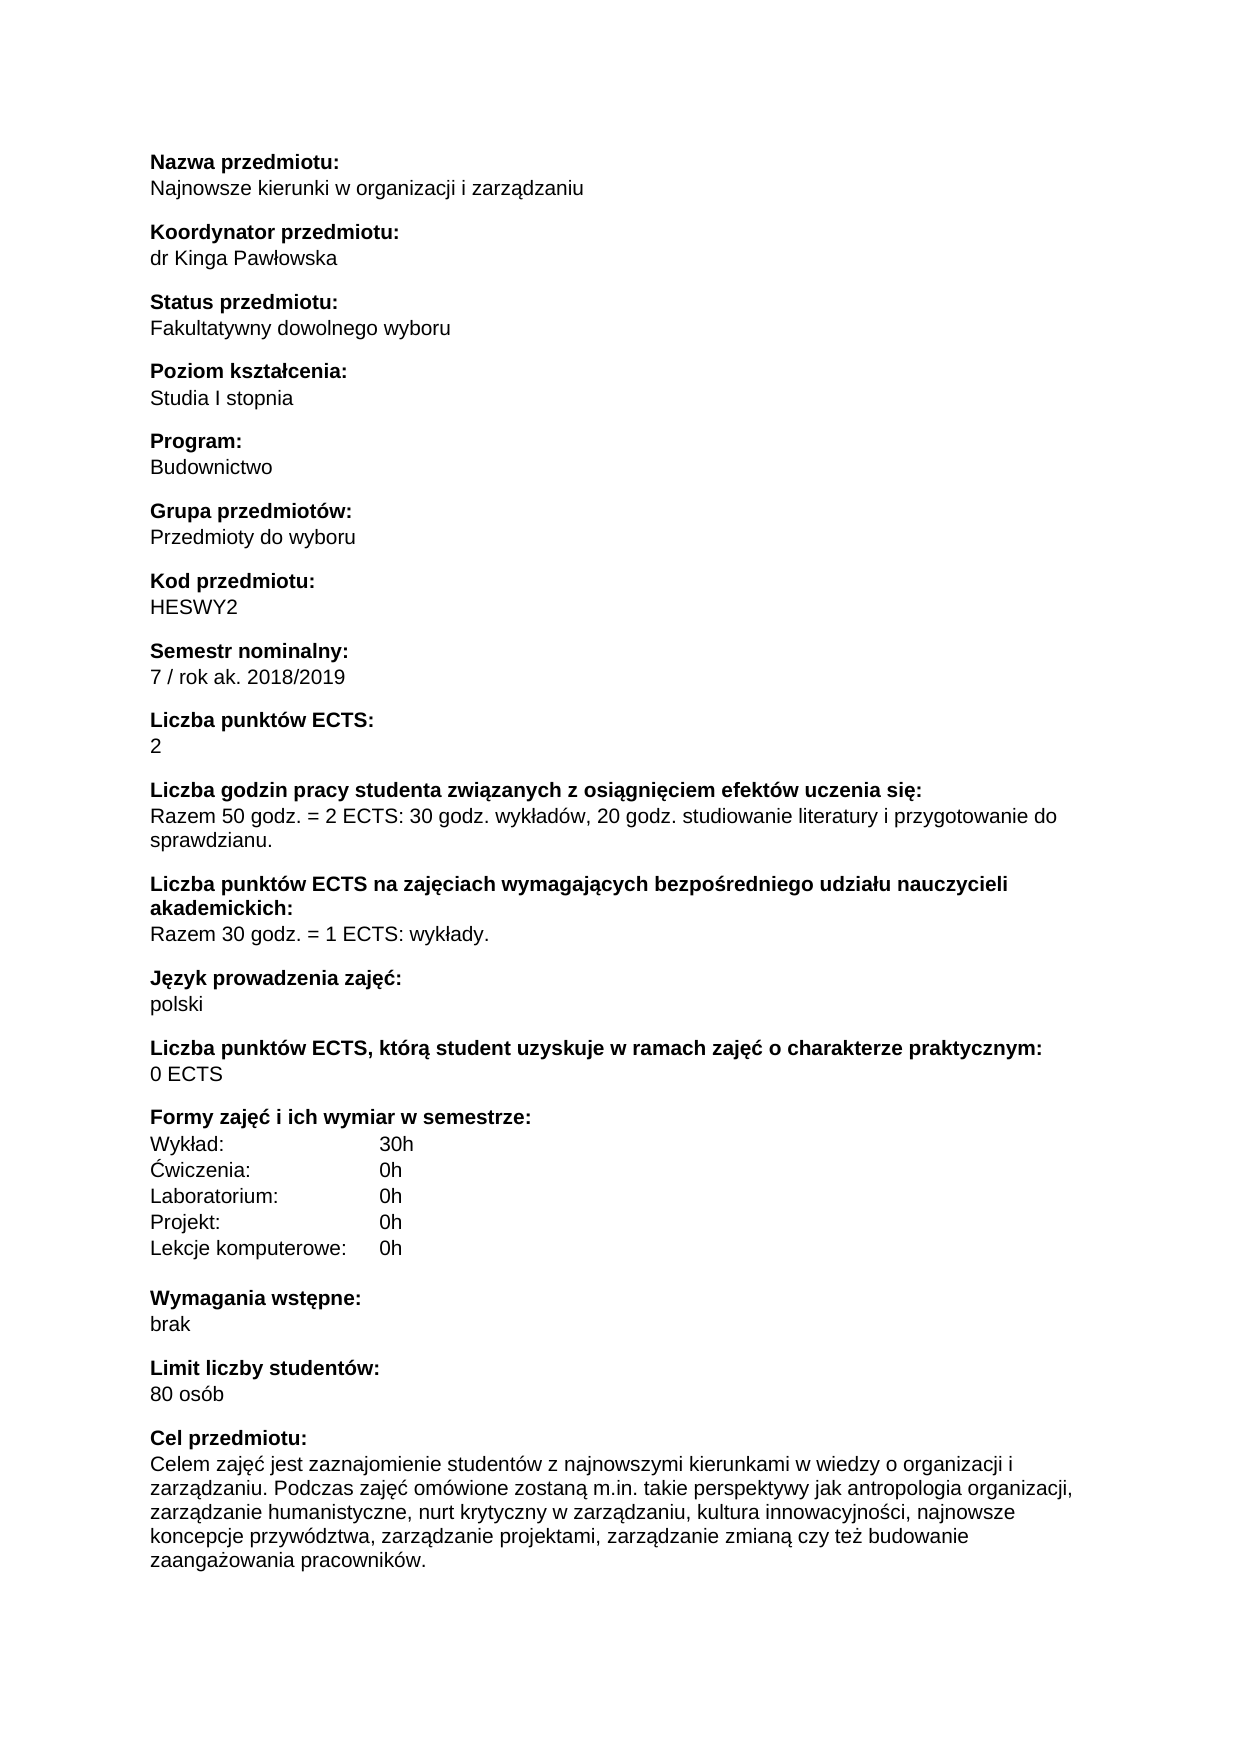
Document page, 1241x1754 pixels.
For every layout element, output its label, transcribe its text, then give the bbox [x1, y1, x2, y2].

text Język prowadzenia zajęć: [150, 966, 1090, 989]
text Wymagania wstępne: [150, 1286, 1090, 1310]
text dr Kinga Pawłowska [150, 246, 1090, 270]
text Koordynator przedmiotu: [150, 220, 1090, 244]
text HESWY2 [150, 595, 1090, 619]
table_header 30h [369, 1132, 597, 1156]
table_cell 0h [369, 1208, 597, 1234]
table_cell Projekt: [140, 1210, 367, 1234]
text Limit liczby studentów: [150, 1356, 1090, 1380]
table_cell Ćwiczenia: [140, 1158, 367, 1182]
text 0 ECTS [150, 1061, 1090, 1085]
table_cell 0h [369, 1156, 597, 1182]
text Przedmioty do wyboru [150, 525, 1090, 549]
text Fakultatywny dowolnego wyboru [150, 316, 1090, 339]
table_cell Laboratorium: [140, 1184, 367, 1208]
table_cell 0h [369, 1182, 597, 1208]
text Liczba punktów ECTS, którą student uzyskuje w ramach zajęć o charakterze praktycznym: [150, 1035, 1090, 1059]
text Studia I stopnia [150, 385, 1090, 409]
table_cell Lekcje komputerowe: [140, 1236, 367, 1260]
table_cell 0h [369, 1234, 597, 1260]
text Razem 30 godz. = 1 ECTS: wykłady. [150, 922, 1090, 946]
table_header Wykład: [140, 1132, 367, 1156]
text Celem zajęć jest zaznajomienie studentów z najnowszymi kierunkami w wiedzy o organizacji i zarządzaniu. Podczas zajęć omówione zostaną m.in. takie perspektywy jak antropologia organizacji, zarządzanie humanistyczne, nurt krytyczny w zarządzaniu, kultura innowacyjności, najnowsze koncepcje przywództwa, zarządzanie projektami, zarządzanie zmianą czy też budowanie zaangażowania pracowników. [150, 1452, 1090, 1571]
text Status przedmiotu: [150, 289, 1090, 313]
text brak [150, 1312, 1090, 1336]
text Nazwa przedmiotu: [150, 150, 1090, 174]
text polski [150, 992, 1090, 1016]
text Program: [150, 429, 1090, 453]
text 7 / rok ak. 2018/2019 [150, 664, 1090, 688]
text Liczba godzin pracy studenta związanych z osiągnięciem efektów uczenia się: [150, 778, 1090, 802]
text Najnowsze kierunki w organizacji i zarządzaniu [150, 176, 1090, 200]
text Liczba punktów ECTS: [150, 708, 1090, 732]
text 2 [150, 734, 1090, 758]
text Cel przedmiotu: [150, 1426, 1090, 1449]
text Liczba punktów ECTS na zajęciach wymagających bezpośredniego udziału nauczycieli akademickich: [150, 872, 1090, 920]
text Kod przedmiotu: [150, 569, 1090, 593]
text 80 osób [150, 1382, 1090, 1406]
text Poziom kształcenia: [150, 359, 1090, 383]
text Semestr nominalny: [150, 638, 1090, 662]
text Budownictwo [150, 455, 1090, 479]
text Razem 50 godz. = 2 ECTS: 30 godz. wykładów, 20 godz. studiowanie literatury i przygotowanie do sprawdzianu. [150, 804, 1090, 852]
text Formy zajęć i ich wymiar w semestrze: [150, 1105, 1090, 1129]
text Grupa przedmiotów: [150, 499, 1090, 523]
